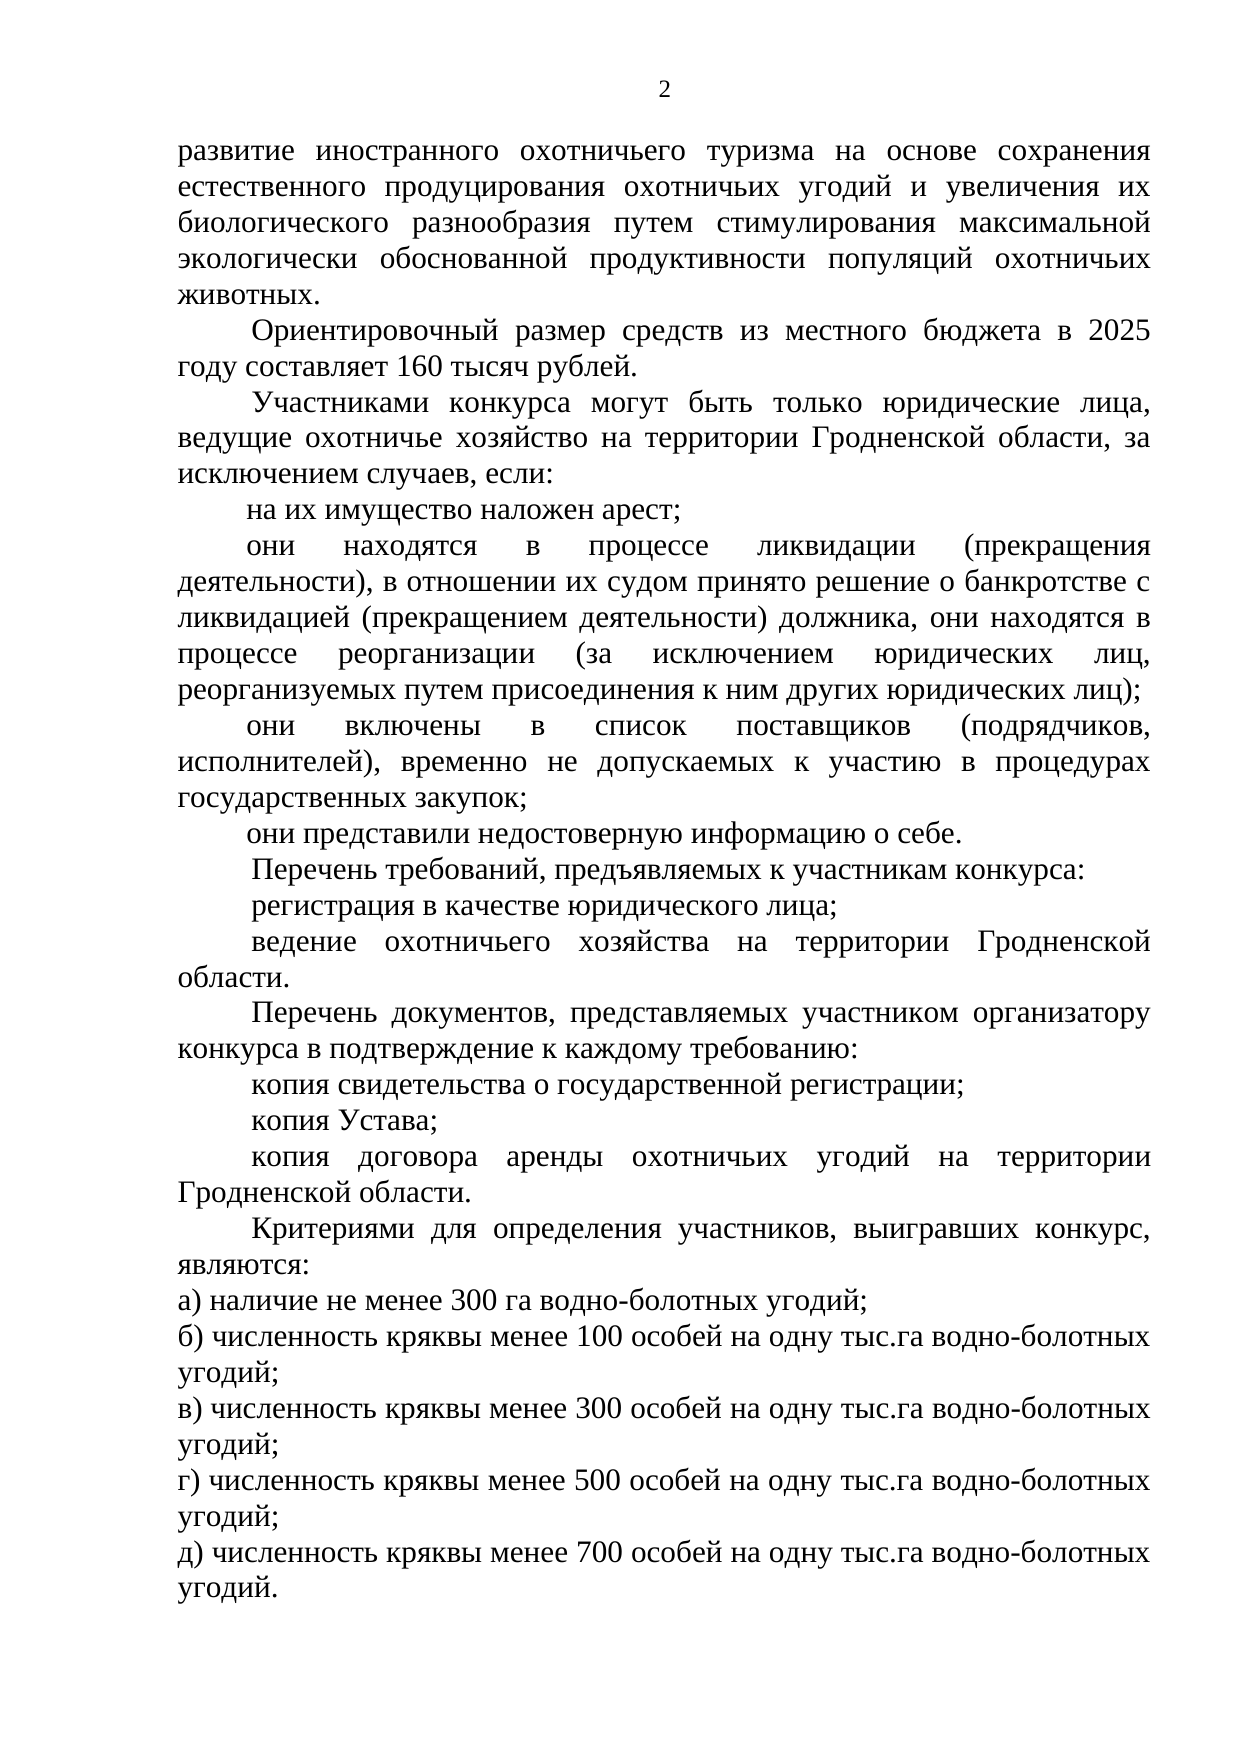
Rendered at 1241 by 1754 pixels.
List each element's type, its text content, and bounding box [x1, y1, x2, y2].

text они представили недостоверную информацию о себе. [177, 814, 1152, 850]
text Ориентировочный размер средств из местного бюджета в 2025 году составляет 160 тысяч рублей. [177, 311, 1152, 383]
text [177, 131, 1152, 311]
text г) численность кряквы менее 500 особей на одну тыс.га водно-болотных угодий; [177, 1461, 1152, 1533]
text Критериями для определения участников, выигравших конкурс, являются: [177, 1209, 1152, 1281]
text регистрация в качестве юридического лица; [177, 886, 1152, 922]
text Перечень документов, представляемых участником организатору конкурса в подтверждение к каждому требованию: [177, 994, 1152, 1066]
text а) наличие не менее 300 га водно-болотных угодий; [177, 1281, 1152, 1317]
text на их имущество наложен арест; [177, 491, 1152, 527]
text копия Устава; [177, 1102, 1152, 1137]
text ведение охотничьего хозяйства на территории Гродненской области. [177, 922, 1152, 994]
text копия договора аренды охотничьих угодий на территории Гродненской области. [177, 1137, 1152, 1209]
text они находятся в процессе ликвидации (прекращения деятельности), в отношении их судом принято решение о банкротстве с ликвидацией (прекращением деятельности) должника, они находятся в процессе реорганизации (за исключением юридических лиц, реорганизуемых путем присоединения к ним других юридических лиц); [177, 527, 1152, 706]
text б) численность кряквы менее 100 особей на одну тыс.га водно-болотных угодий; [177, 1317, 1152, 1389]
text Перечень требований, предъявляемых к участникам конкурса: [177, 850, 1152, 886]
text в) численность кряквы менее 300 особей на одну тыс.га водно-болотных угодий; [177, 1389, 1152, 1461]
text они включены в список поставщиков (подрядчиков, исполнителей), временно не допускаемых к участию в процедурах государственных закупок; [177, 706, 1152, 814]
text д) численность кряквы менее 700 особей на одну тыс.га водно-болотных угодий. [177, 1533, 1152, 1605]
text копия свидетельства о государственной регистрации; [177, 1066, 1152, 1102]
text Участниками конкурса могут быть только юридические лица, ведущие охотничье хозяйство на территории Гродненской области, за исключением случаев, если: [177, 383, 1152, 491]
